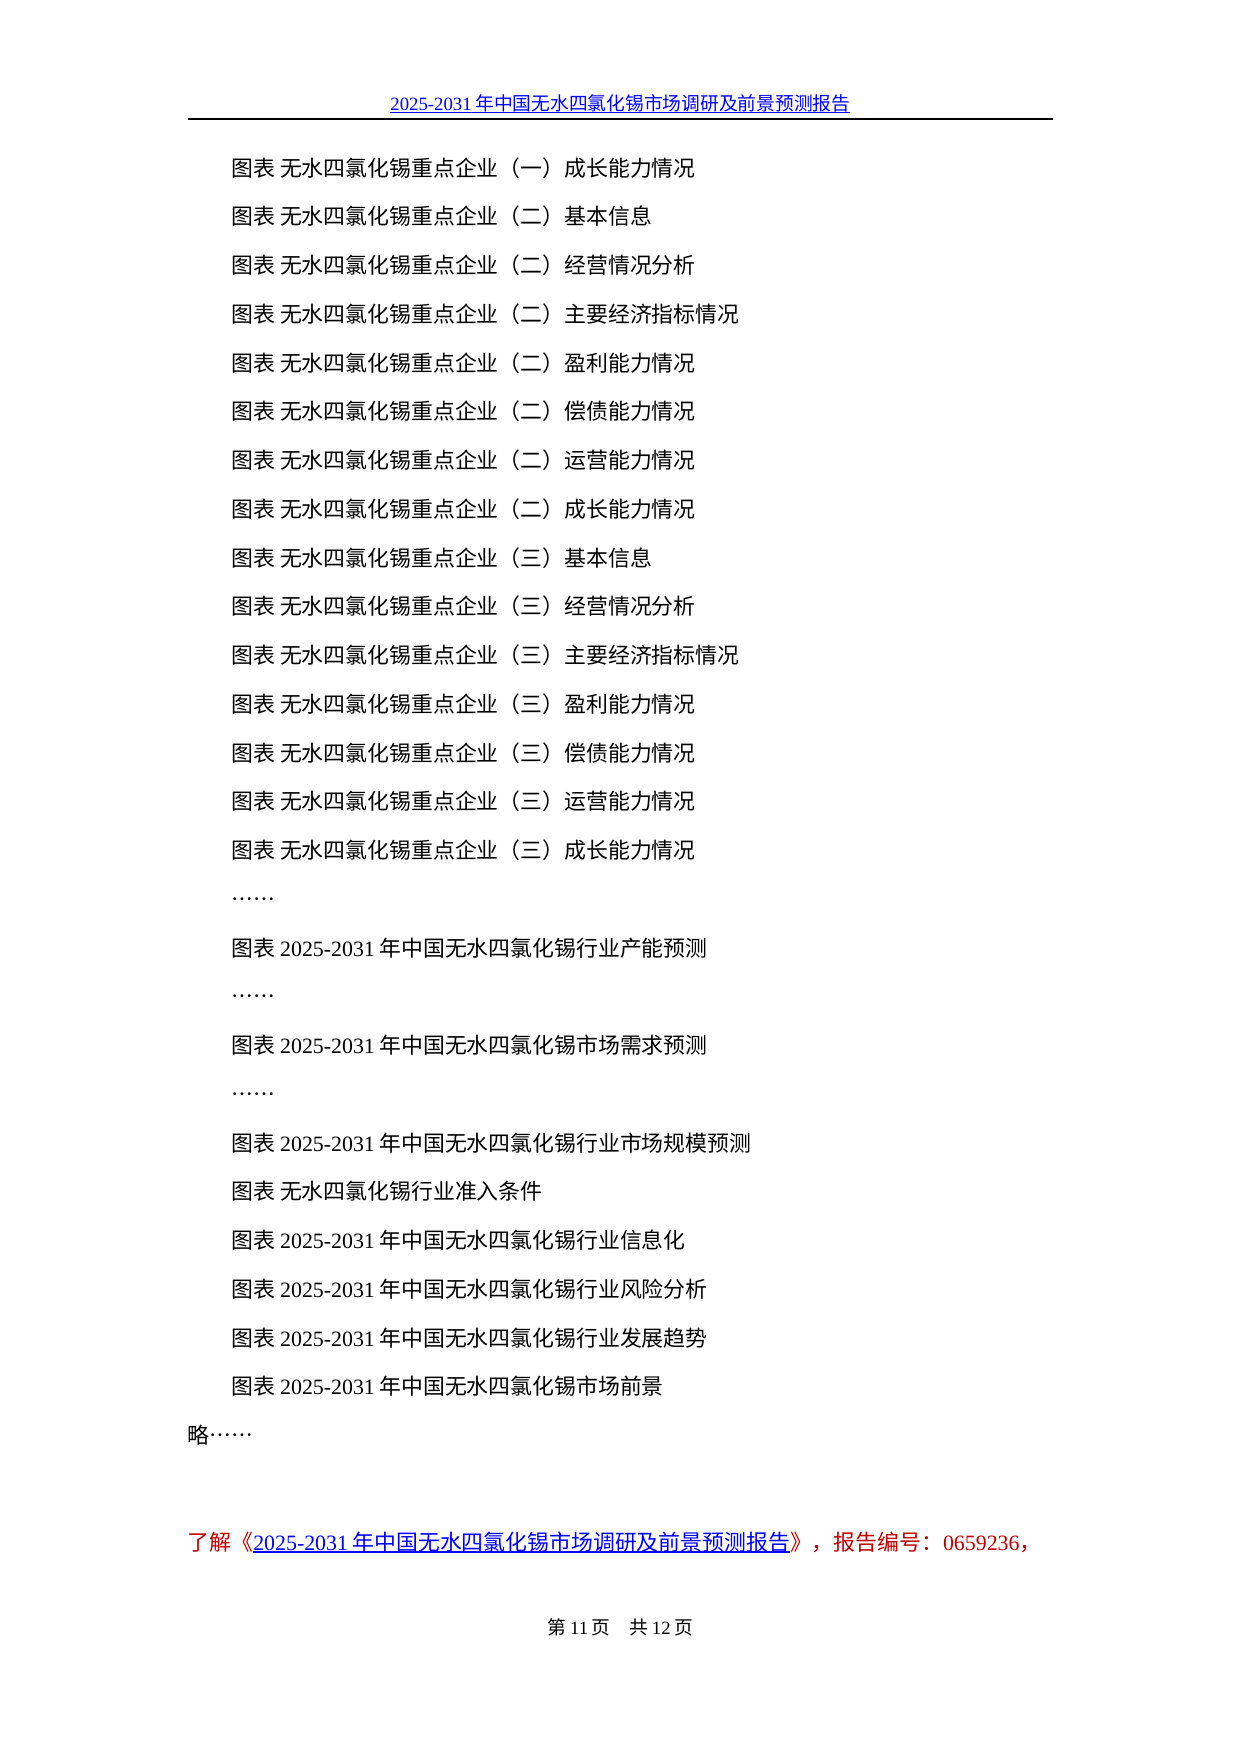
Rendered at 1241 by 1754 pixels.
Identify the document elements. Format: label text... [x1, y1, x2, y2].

text 了解《2025-2031年中国无水四氯化锡市场调研及前景预测报告》，报告编号：0659236， [187, 1524, 1053, 1557]
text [187, 150, 1053, 1450]
